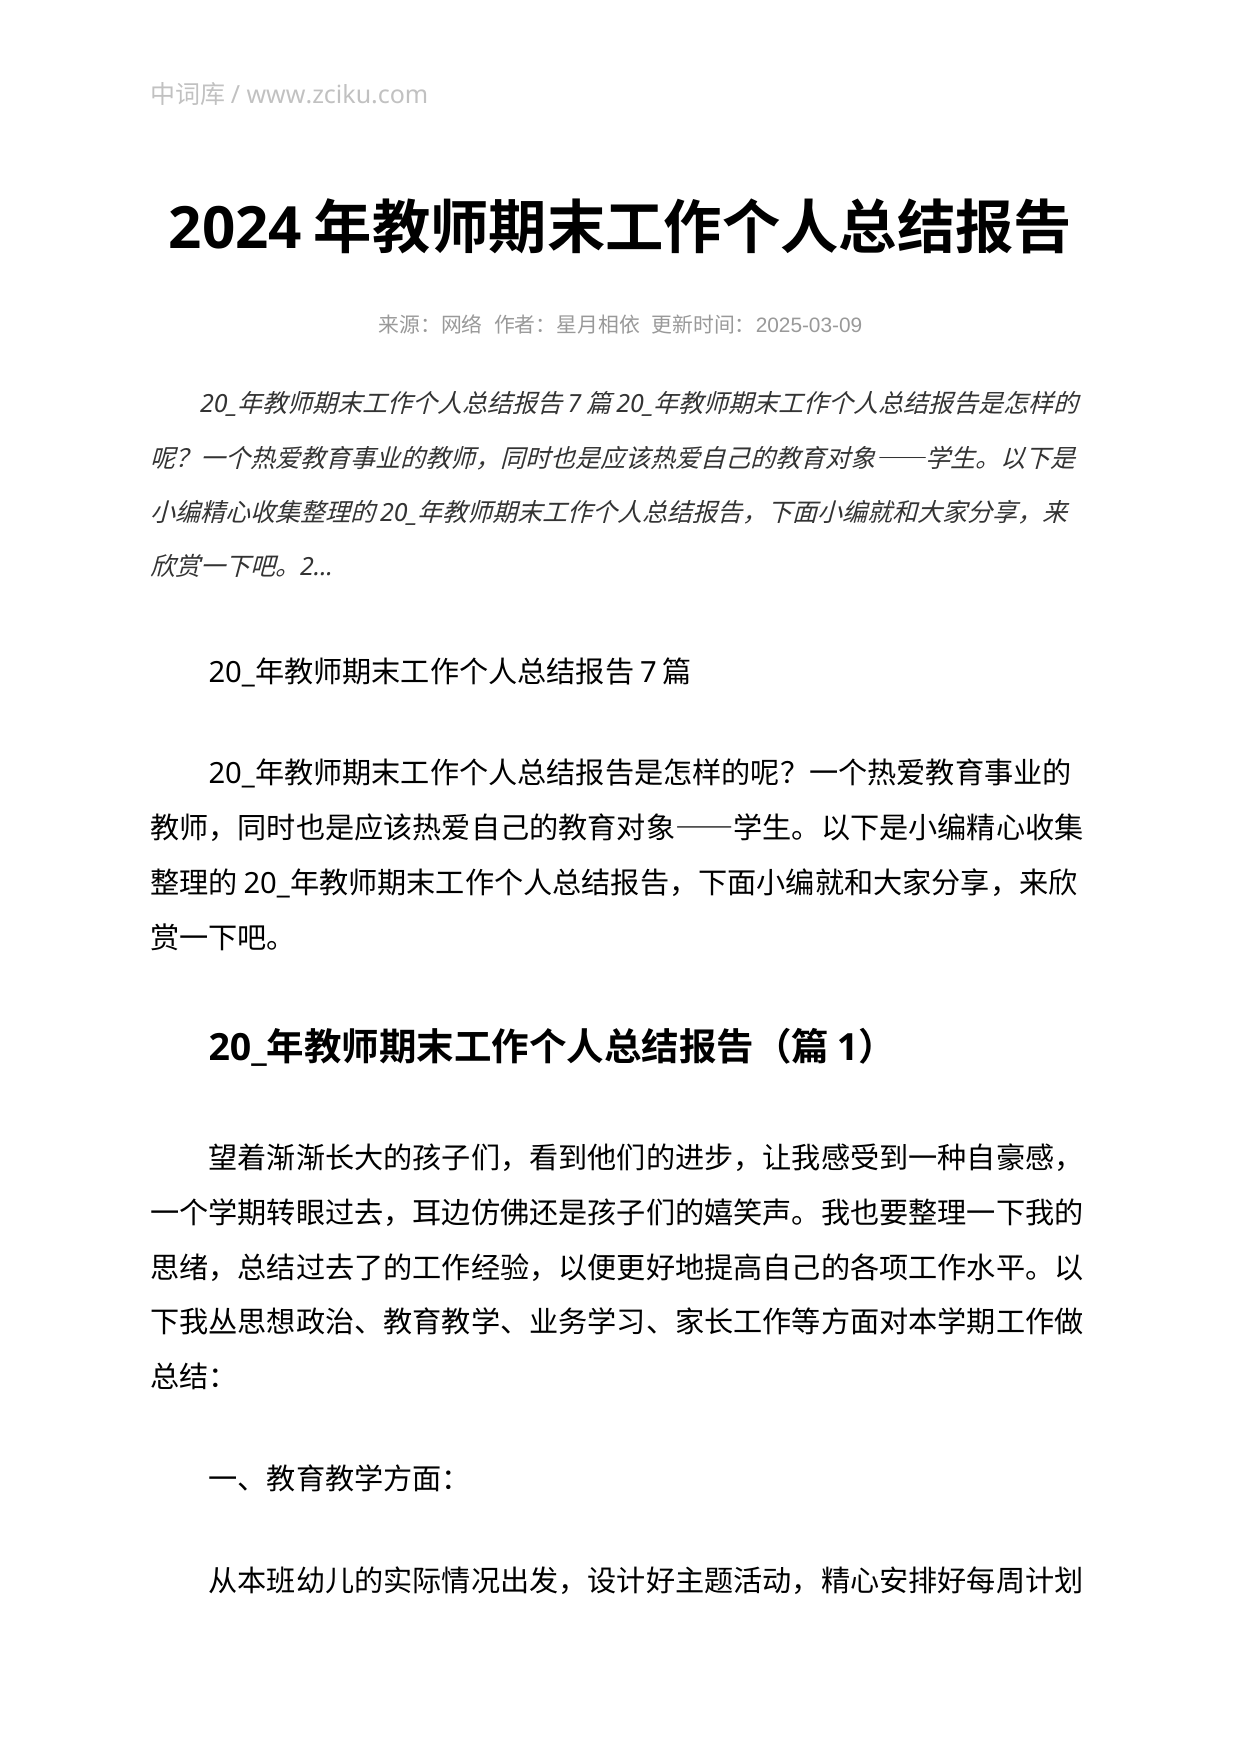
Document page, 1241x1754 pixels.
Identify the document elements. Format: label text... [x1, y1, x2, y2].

text 20_年教师期末工作个人总结报告（篇1） [150, 1017, 1090, 1071]
subtitle 2024年教师期末工作个人总结报告 [150, 181, 1090, 266]
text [150, 1557, 1090, 1600]
text 20_年教师期末工作个人总结报告7篇 [150, 648, 1090, 691]
text 来源：网络 作者：星月相依 更新时间：2025-03-09 [150, 313, 1090, 337]
text 20_年教师期末工作个人总结报告是怎样的呢？一个热爱教育事业的教师，同时也是应该热爱自己的教育对象——学生。以下是小编精心收集整理的20_年教师期末工作个人总结报告，下面小编就和大家分享，来欣赏一下吧。 [150, 750, 1090, 957]
text 20_年教师期末工作个人总结报告7篇20_年教师期末工作个人总结报告是怎样的呢？一个热爱教育事业的教师，同时也是应该热爱自己的教育对象——学生。以下是小编精心收集整理的20_年教师期末工作个人总结报告，下面小编就和大家分享，来欣赏一下吧。2... [150, 384, 1090, 583]
text 一、教育教学方面： [150, 1456, 1090, 1498]
text 望着渐渐长大的孩子们，看到他们的进步，让我感受到一种自豪感，一个学期转眼过去，耳边仿佛还是孩子们的嬉笑声。我也要整理一下我的思绪，总结过去了的工作经验，以便更好地提高自己的各项工作水平。以下我丛思想政治、教育教学、业务学习、家长工作等方面对本学期工作做总结： [150, 1134, 1090, 1396]
